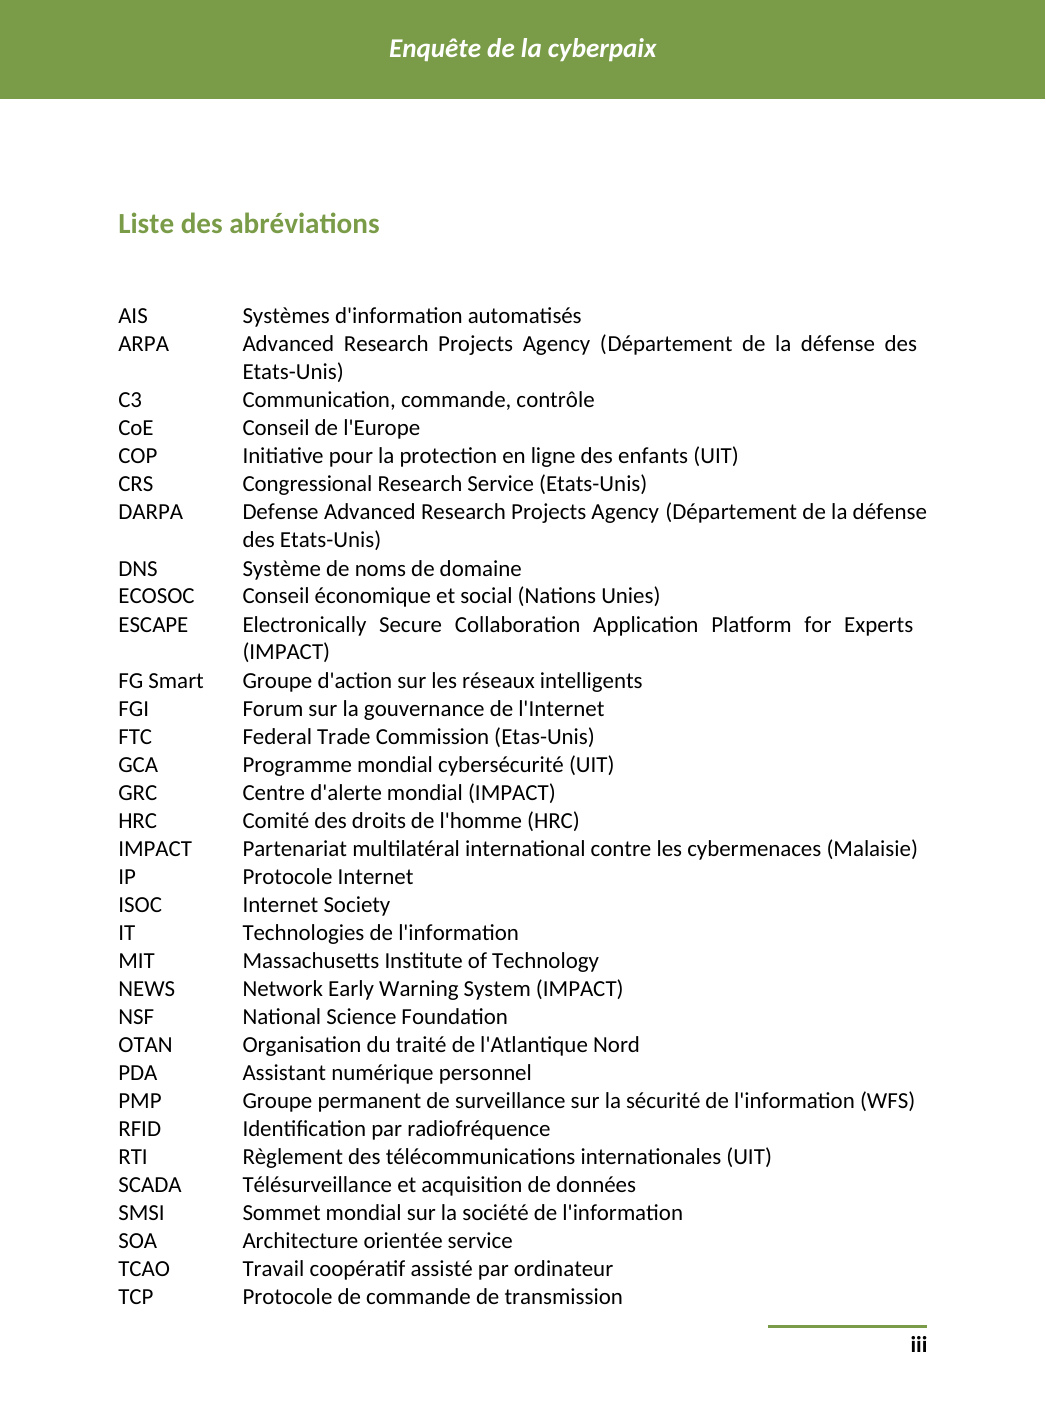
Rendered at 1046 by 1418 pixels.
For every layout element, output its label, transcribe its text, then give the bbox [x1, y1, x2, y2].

text IP Protocole Internet [118, 862, 927, 890]
text FG Smart Groupe d'action sur les réseaux intelligents [118, 666, 927, 694]
text OTAN Organisation du traité de l'Atlantique Nord [118, 1030, 927, 1058]
text RFID Identification par radiofréquence [118, 1114, 927, 1142]
text MIT Massachusetts Institute of Technology [118, 946, 927, 974]
text ESCAPE Electronically Secure Collaboration Application Platform for Experts (IMPACT) [118, 610, 927, 666]
text SCADA Télésurveillance et acquisition de données [118, 1170, 927, 1198]
text AIS Systèmes d'information automatisés [118, 301, 927, 329]
text DARPA Defense Advanced Research Projects Agency (Département de la défense des Etats-Unis) [118, 498, 927, 554]
text PMP Groupe permanent de surveillance sur la sécurité de l'information (WFS) [118, 1086, 927, 1114]
text ARPA Advanced Research Projects Agency (Département de la défense des Etats-Unis) [118, 329, 927, 386]
text C3 Communication, commande, contrôle [118, 386, 927, 413]
text DNS Système de noms de domaine [118, 554, 927, 582]
text ECOSOC Conseil économique et social (Nations Unies) [118, 582, 927, 610]
text PDA Assistant numérique personnel [118, 1058, 927, 1086]
text NSF National Science Foundation [118, 1002, 927, 1030]
text HRC Comité des droits de l'homme (HRC) [118, 806, 927, 834]
text TCAO Travail coopératif assisté par ordinateur [118, 1254, 927, 1282]
subtitle Liste des abréviations [118, 207, 927, 240]
text NEWS Network Early Warning System (IMPACT) [118, 974, 927, 1002]
text FGI Forum sur la gouvernance de l'Internet [118, 694, 927, 722]
text FTC Federal Trade Commission (Etas-Unis) [118, 722, 927, 750]
text GRC Centre d'alerte mondial (IMPACT) [118, 778, 927, 806]
text ISOC Internet Society [118, 890, 927, 918]
text TCP Protocole de commande de transmission [118, 1282, 927, 1310]
text CRS Congressional Research Service (Etats-Unis) [118, 469, 927, 498]
text RTI Règlement des télécommunications internationales (UIT) [118, 1142, 927, 1170]
text SOA Architecture orientée service [118, 1226, 927, 1254]
text SMSI Sommet mondial sur la société de l'information [118, 1198, 927, 1226]
text IMPACT Partenariat multilatéral international contre les cybermenaces (Malaisie) [118, 834, 927, 862]
text IT Technologies de l'information [118, 918, 927, 946]
text COP Initiative pour la protection en ligne des enfants (UIT) [118, 442, 927, 469]
text CoE Conseil de l'Europe [118, 413, 927, 442]
text GCA Programme mondial cybersécurité (UIT) [118, 750, 927, 778]
